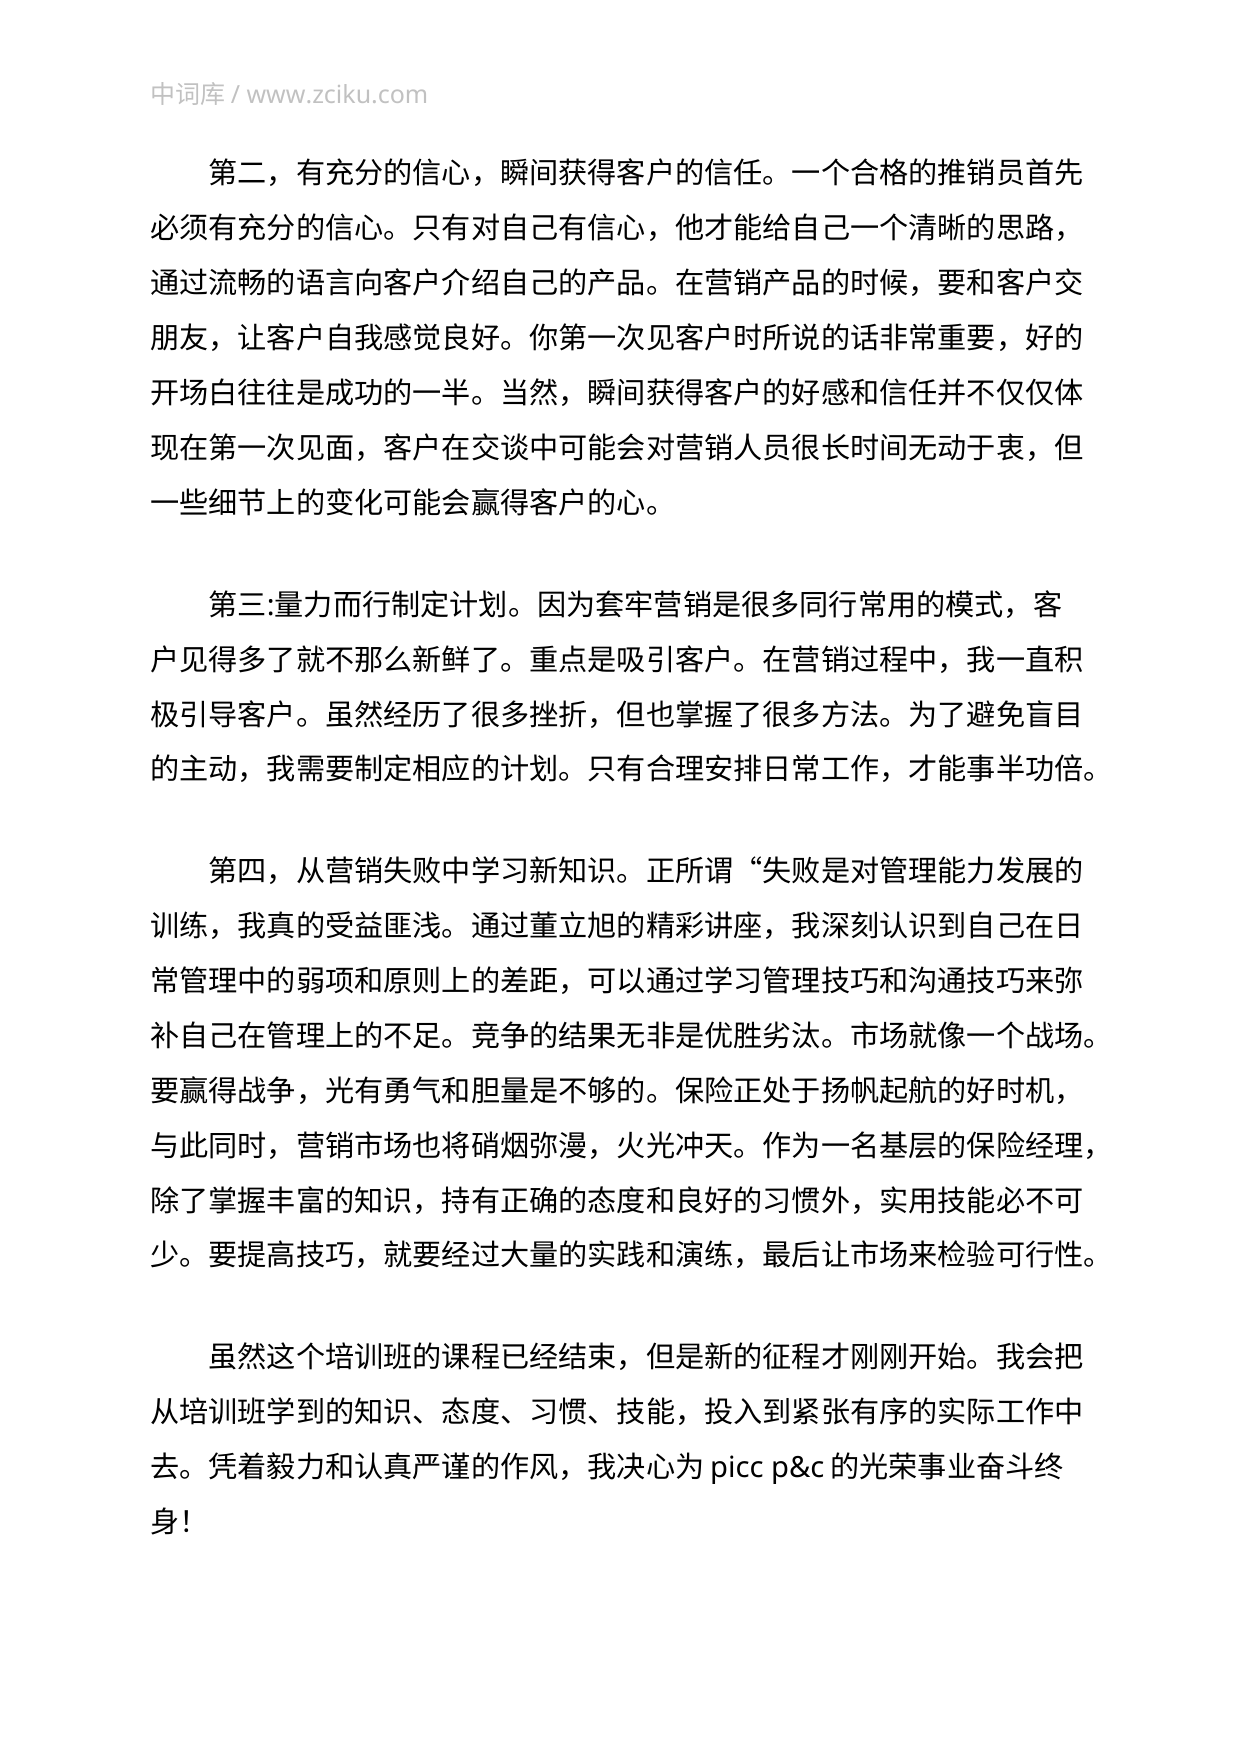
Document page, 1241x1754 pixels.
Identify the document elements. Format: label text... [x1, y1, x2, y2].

text 虽然这个培训班的课程已经结束，但是新的征程才刚刚开始。我会把从培训班学到的知识、态度、习惯、技能，投入到紧张有序的实际工作中去。凭着毅力和认真严谨的作风，我决心为picc p&c的光荣事业奋斗终身！ [150, 1334, 1090, 1541]
text 第四，从营销失败中学习新知识。正所谓“失败是对管理能力发展的训练，我真的受益匪浅。通过董立旭的精彩讲座，我深刻认识到自己在日常管理中的弱项和原则上的差距，可以通过学习管理技巧和沟通技巧来弥补自己在管理上的不足。竞争的结果无非是优胜劣汰。市场就像一个战场。要赢得战争，光有勇气和胆量是不够的。保险正处于扬帆起航的好时机，与此同时，营销市场也将硝烟弥漫，火光冲天。作为一名基层的保险经理，除了掌握丰富的知识，持有正确的态度和良好的习惯外，实用技能必不可少。要提高技巧，就要经过大量的实践和演练，最后让市场来检验可行性。 [150, 848, 1090, 1274]
text 第三:量力而行制定计划。因为套牢营销是很多同行常用的模式，客户见得多了就不那么新鲜了。重点是吸引客户。在营销过程中，我一直积极引导客户。虽然经历了很多挫折，但也掌握了很多方法。为了避免盲目的主动，我需要制定相应的计划。只有合理安排日常工作，才能事半功倍。 [150, 581, 1090, 788]
text 第二，有充分的信心，瞬间获得客户的信任。一个合格的推销员首先必须有充分的信心。只有对自己有信心，他才能给自己一个清晰的思路，通过流畅的语言向客户介绍自己的产品。在营销产品的时候，要和客户交朋友，让客户自我感觉良好。你第一次见客户时所说的话非常重要，好的开场白往往是成功的一半。当然，瞬间获得客户的好感和信任并不仅仅体现在第一次见面，客户在交谈中可能会对营销人员很长时间无动于衷，但一些细节上的变化可能会赢得客户的心。 [150, 150, 1090, 522]
